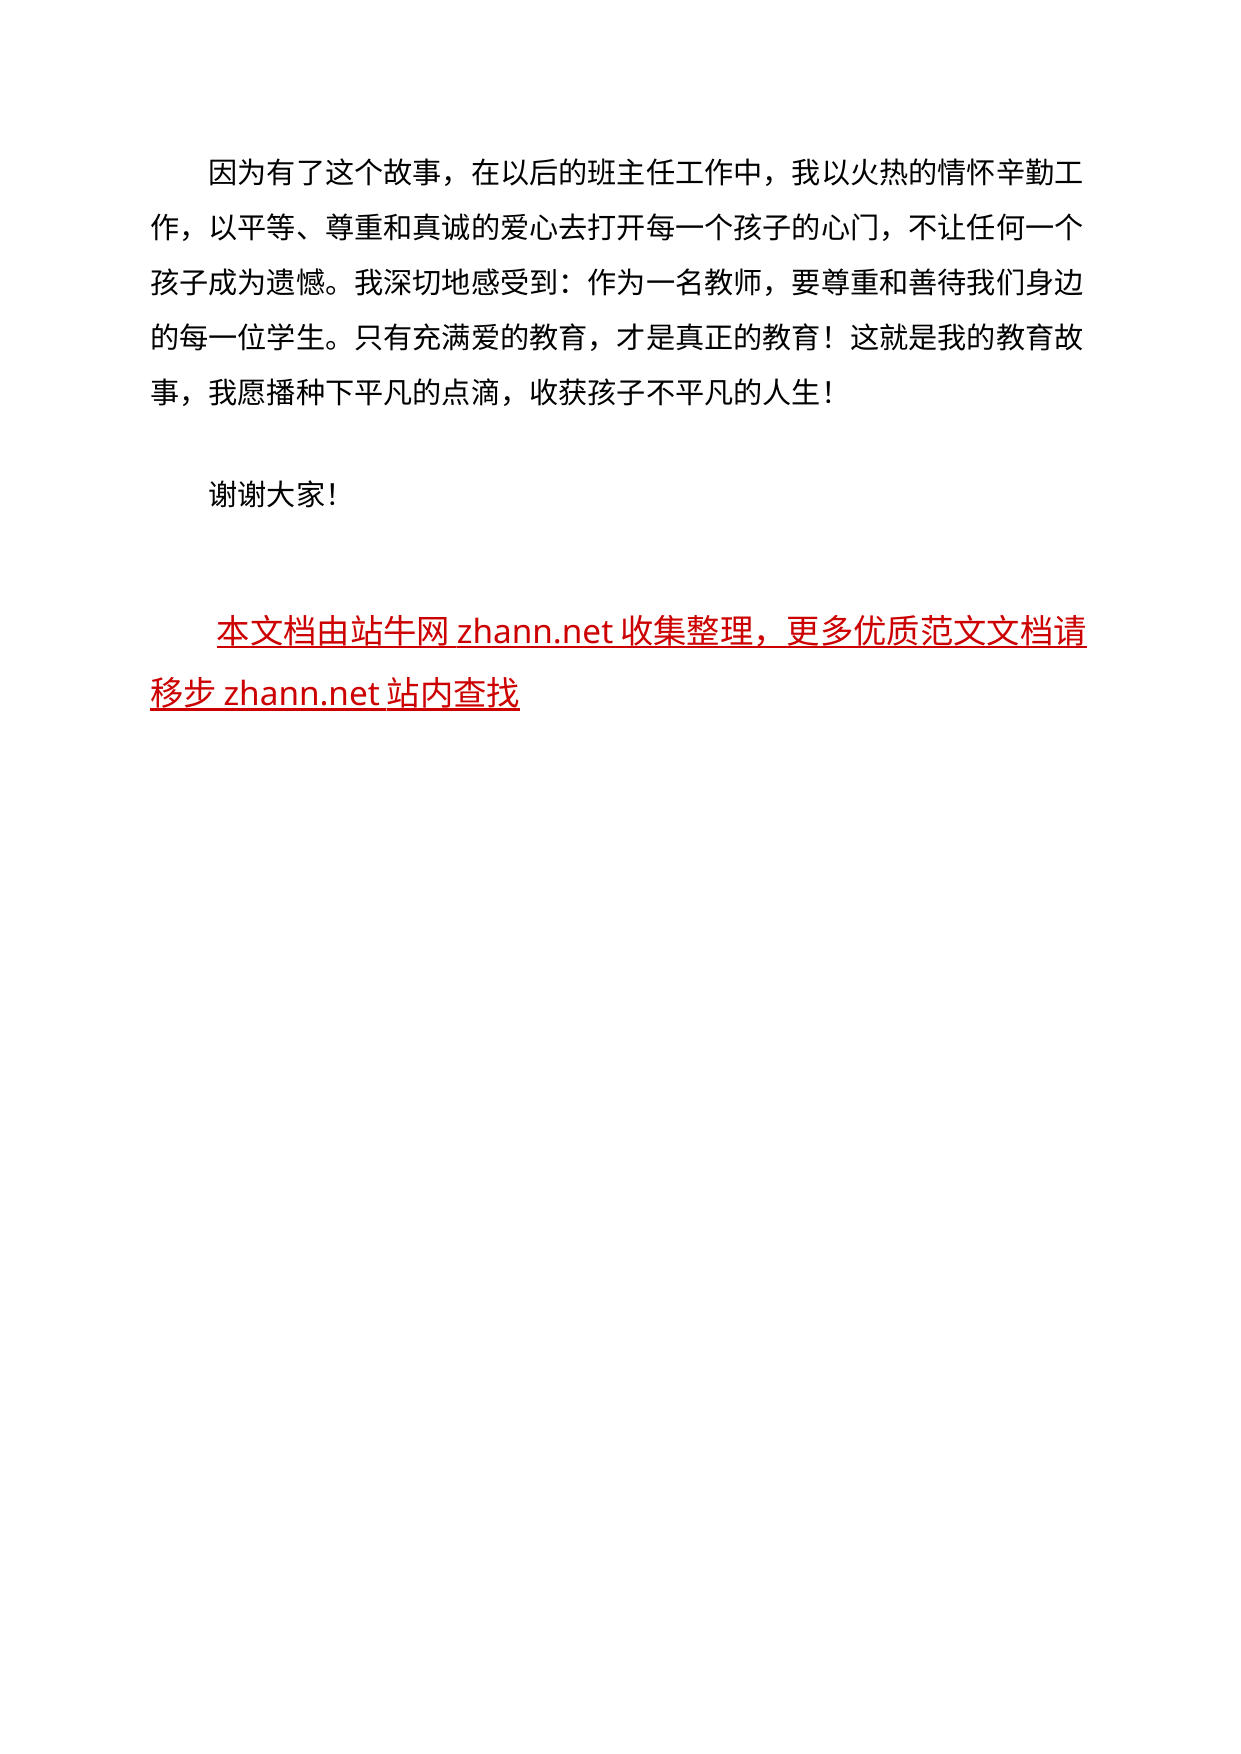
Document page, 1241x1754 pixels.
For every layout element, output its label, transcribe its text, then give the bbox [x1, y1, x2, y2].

text 因为有了这个故事，在以后的班主任工作中，我以火热的情怀辛勤工作，以平等、尊重和真诚的爱心去打开每一个孩子的心门，不让任何一个孩子成为遗憾。我深切地感受到：作为一名教师，要尊重和善待我们身边的每一位学生。只有充满爱的教育，才是真正的教育！这就是我的教育故事，我愿播种下平凡的点滴，收获孩子不平凡的人生！ [150, 150, 1090, 412]
text 本文档由站牛网zhann.net收集整理，更多优质范文文档请移步zhann.net站内查找 [150, 604, 1090, 716]
text 谢谢大家！ [150, 471, 1090, 514]
